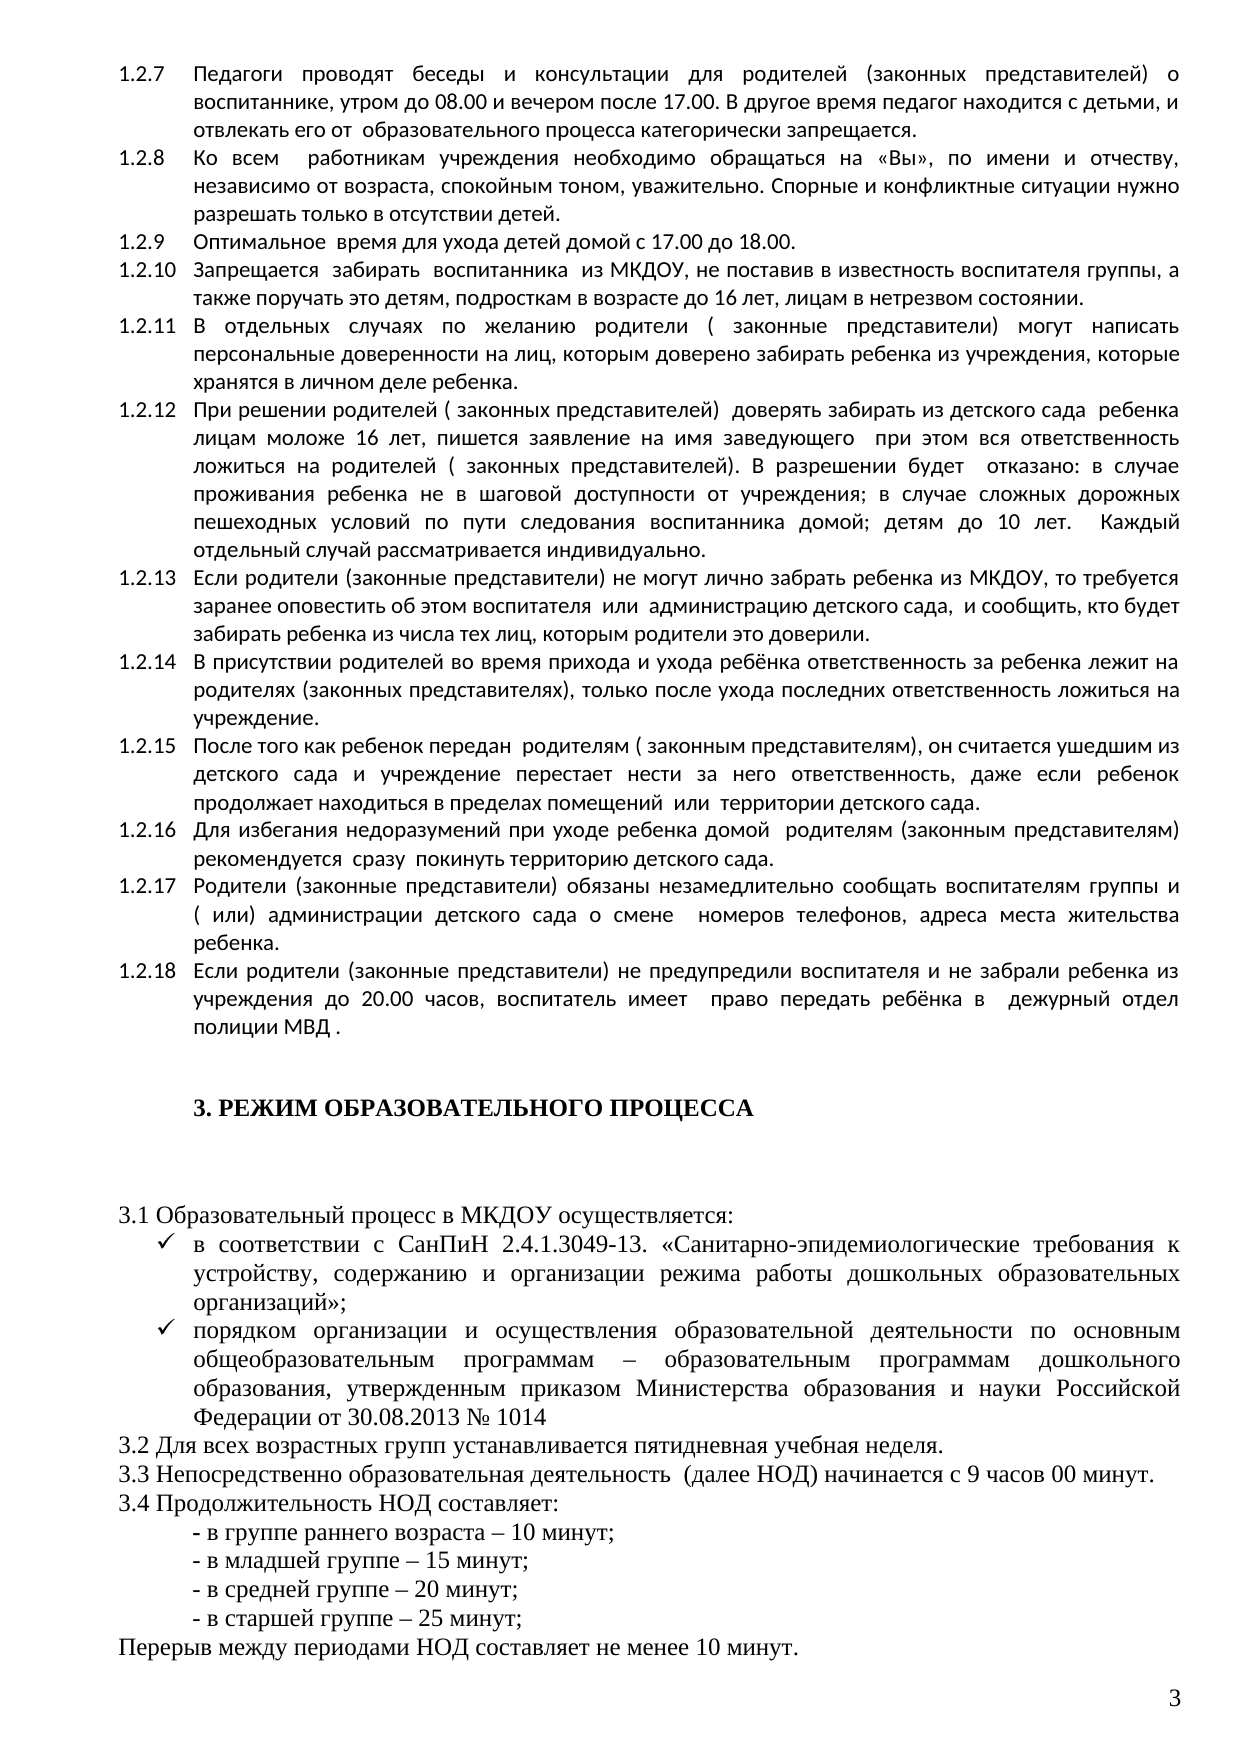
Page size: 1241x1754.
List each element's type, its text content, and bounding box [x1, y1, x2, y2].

text - в младшей группе – 15 минут; [118, 1546, 1181, 1574]
list В отдельных случаях по желанию родители ( законные представители) могут написать персональные доверенности на лиц, которым доверено забирать ребенка из учреждения, которые хранятся в личном деле ребенка. [118, 311, 1181, 395]
list После того как ребенок передан родителям ( законным представителям), он считается ушедшим из детского сада и учреждение перестает нести за него ответственность, даже если ребенок продолжает находиться в пределах помещений или территории детского сада. [118, 732, 1181, 816]
list Если родители (законные представители) не могут лично забрать ребенка из МКДОУ, то требуется заранее оповестить об этом воспитателя или администрацию детского сада, и сообщить, кто будет забирать ребенка из числа тех лиц, которым родители это доверили. [118, 563, 1181, 647]
list Запрещается забирать воспитанника из МКДОУ, не поставив в известность воспитателя группы, а также поручать это детям, подросткам в возрасте до 16 лет, лицам в нетрезвом состоянии. [118, 255, 1181, 311]
list Продолжительность НОД составляет: [118, 1488, 1181, 1517]
text Перерыв между периодами НОД составляет не менее 10 минут. [118, 1632, 1181, 1661]
text 3. РЕЖИМ ОБРАЗОВАТЕЛЬНОГО ПРОЦЕССА [193, 1093, 1181, 1122]
list Если родители (законные представители) не предупредили воспитателя и не забрали ребенка из учреждения до 20.00 часов, воспитатель имеет право передать ребёнка в дежурный отдел полиции МВД . [118, 956, 1181, 1040]
text - в средней группе – 20 минут; [118, 1574, 1181, 1603]
list Ко всем работникам учреждения необходимо обращаться на «Вы», по имени и отчеству, независимо от возраста, спокойным тоном, уважительно. Спорные и конфликтные ситуации нужно разрешать только в отсутствии детей. [118, 143, 1181, 227]
text - в группе раннего возраста – 10 минут; [118, 1517, 1181, 1546]
list Для всех возрастных групп устанавливается пятидневная учебная неделя. [118, 1431, 1181, 1459]
list В присутствии родителей во время прихода и ухода ребёнка ответственность за ребенка лежит на родителях (законных представителях), только после ухода последних ответственность ложиться на учреждение. [118, 647, 1181, 732]
list Оптимальное время для ухода детей домой с 17.00 до 18.00. [118, 227, 1181, 255]
text - в старшей группе – 25 минут; [118, 1603, 1181, 1632]
list Педагоги проводят беседы и консультации для родителей (законных представителей) о воспитаннике, утром до 08.00 и вечером после 17.00. В другое время педагог находится с детьми, и отвлекать его от образовательного процесса категорически запрещается. [118, 59, 1181, 143]
list порядком организации и осуществления образовательной деятельности по основным общеобразовательным программам – образовательным программам дошкольного образования, утвержденным приказом Министерства образования и науки Российской Федерации от 30.08.2013 № 1014 [156, 1316, 1181, 1431]
list При решении родителей ( законных представителей) доверять забирать из детского сада ребенка лицам моложе 16 лет, пишется заявление на имя заведующего при этом вся ответственность ложиться на родителей ( законных представителей). В разрешении будет отказано: в случае проживания ребенка не в шаговой доступности от учреждения; в случае сложных дорожных пешеходных условий по пути следования воспитанника домой; детям до 10 лет. Каждый отдельный случай рассматривается индивидуально. [118, 395, 1181, 563]
list Родители (законные представители) обязаны незамедлительно сообщать воспитателям группы и ( или) администрации детского сада о смене номеров телефонов, адреса места жительства ребенка. [118, 872, 1181, 956]
list Непосредственно образовательная деятельность (далее НОД) начинается с 9 часов 00 минут. [118, 1459, 1181, 1488]
list Для избегания недоразумений при уходе ребенка домой родителям (законным представителям) рекомендуется сразу покинуть территорию детского сада. [118, 816, 1181, 872]
list Образовательный процесс в МКДОУ осуществляется: [118, 1201, 1181, 1229]
list в соответствии с СанПиН 2.4.1.3049-13. «Санитарно-эпидемиологические требования к устройству, содержанию и организации режима работы дошкольных образовательных организаций»; [156, 1229, 1181, 1316]
